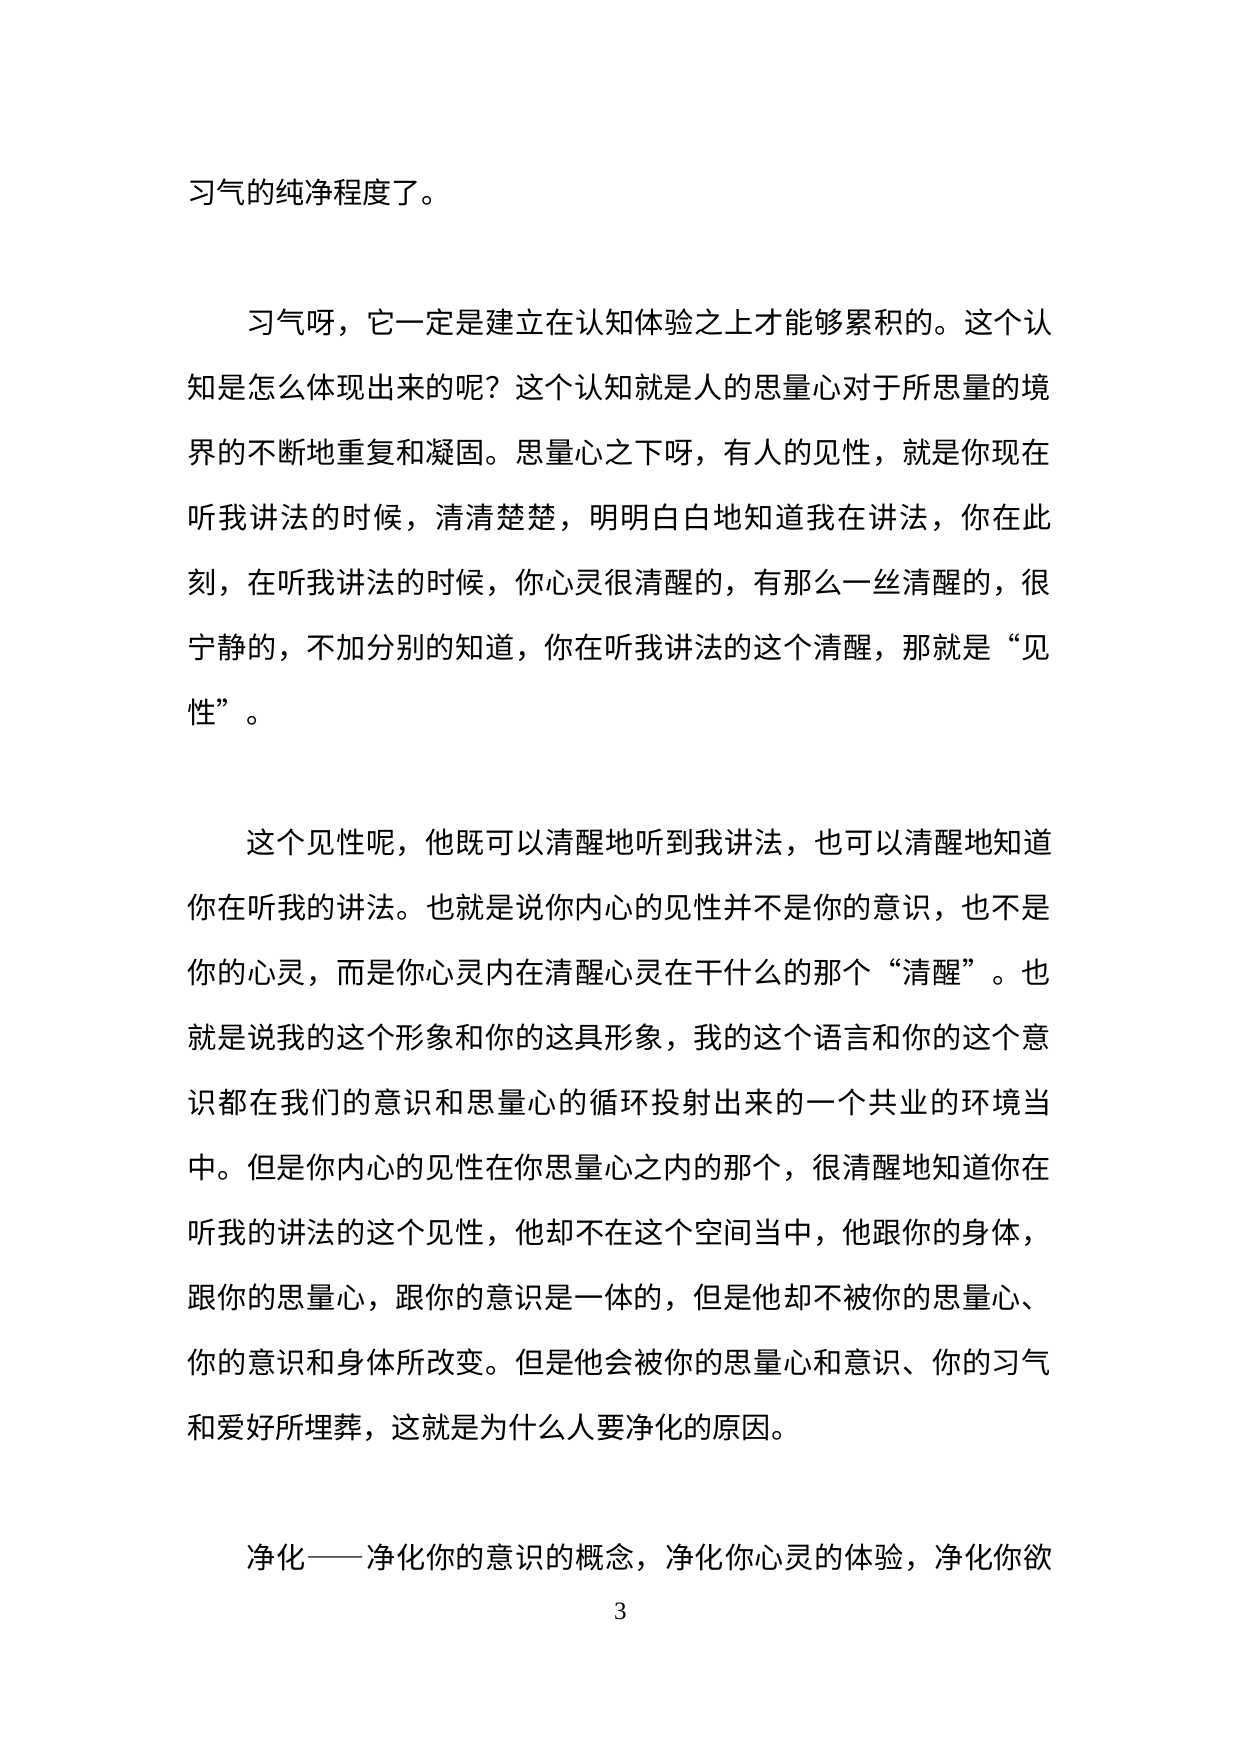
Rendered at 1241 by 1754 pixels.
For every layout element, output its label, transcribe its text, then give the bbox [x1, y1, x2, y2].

text 这个见性呢，他既可以清醒地听到我讲法，也可以清醒地知道你在听我的讲法。也就是说你内心的见性并不是你的意识，也不是你的心灵，而是你心灵内在清醒心灵在干什么的那个“清醒”。也就是说我的这个形象和你的这具形象，我的这个语言和你的这个意识都在我们的意识和思量心的循环投射出来的一个共业的环境当中。但是你内心的见性在你思量心之内的那个，很清醒地知道你在听我的讲法的这个见性，他却不在这个空间当中，他跟你的身体，跟你的思量心，跟你的意识是一体的，但是他却不被你的思量心、你的意识和身体所改变。但是他会被你的思量心和意识、你的习气和爱好所埋葬，这就是为什么人要净化的原因。 [187, 808, 1053, 1458]
text 习气呀，它一定是建立在认知体验之上才能够累积的。这个认知是怎么体现出来的呢？这个认知就是人的思量心对于所思量的境界的不断地重复和凝固。思量心之下呀，有人的见性，就是你现在听我讲法的时候，清清楚楚，明明白白地知道我在讲法，你在此刻，在听我讲法的时候，你心灵很清醒的，有那么一丝清醒的，很宁静的，不加分别的知道，你在听我讲法的这个清醒，那就是“见性”。 [187, 288, 1053, 743]
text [187, 158, 1053, 223]
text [187, 1523, 1053, 1588]
